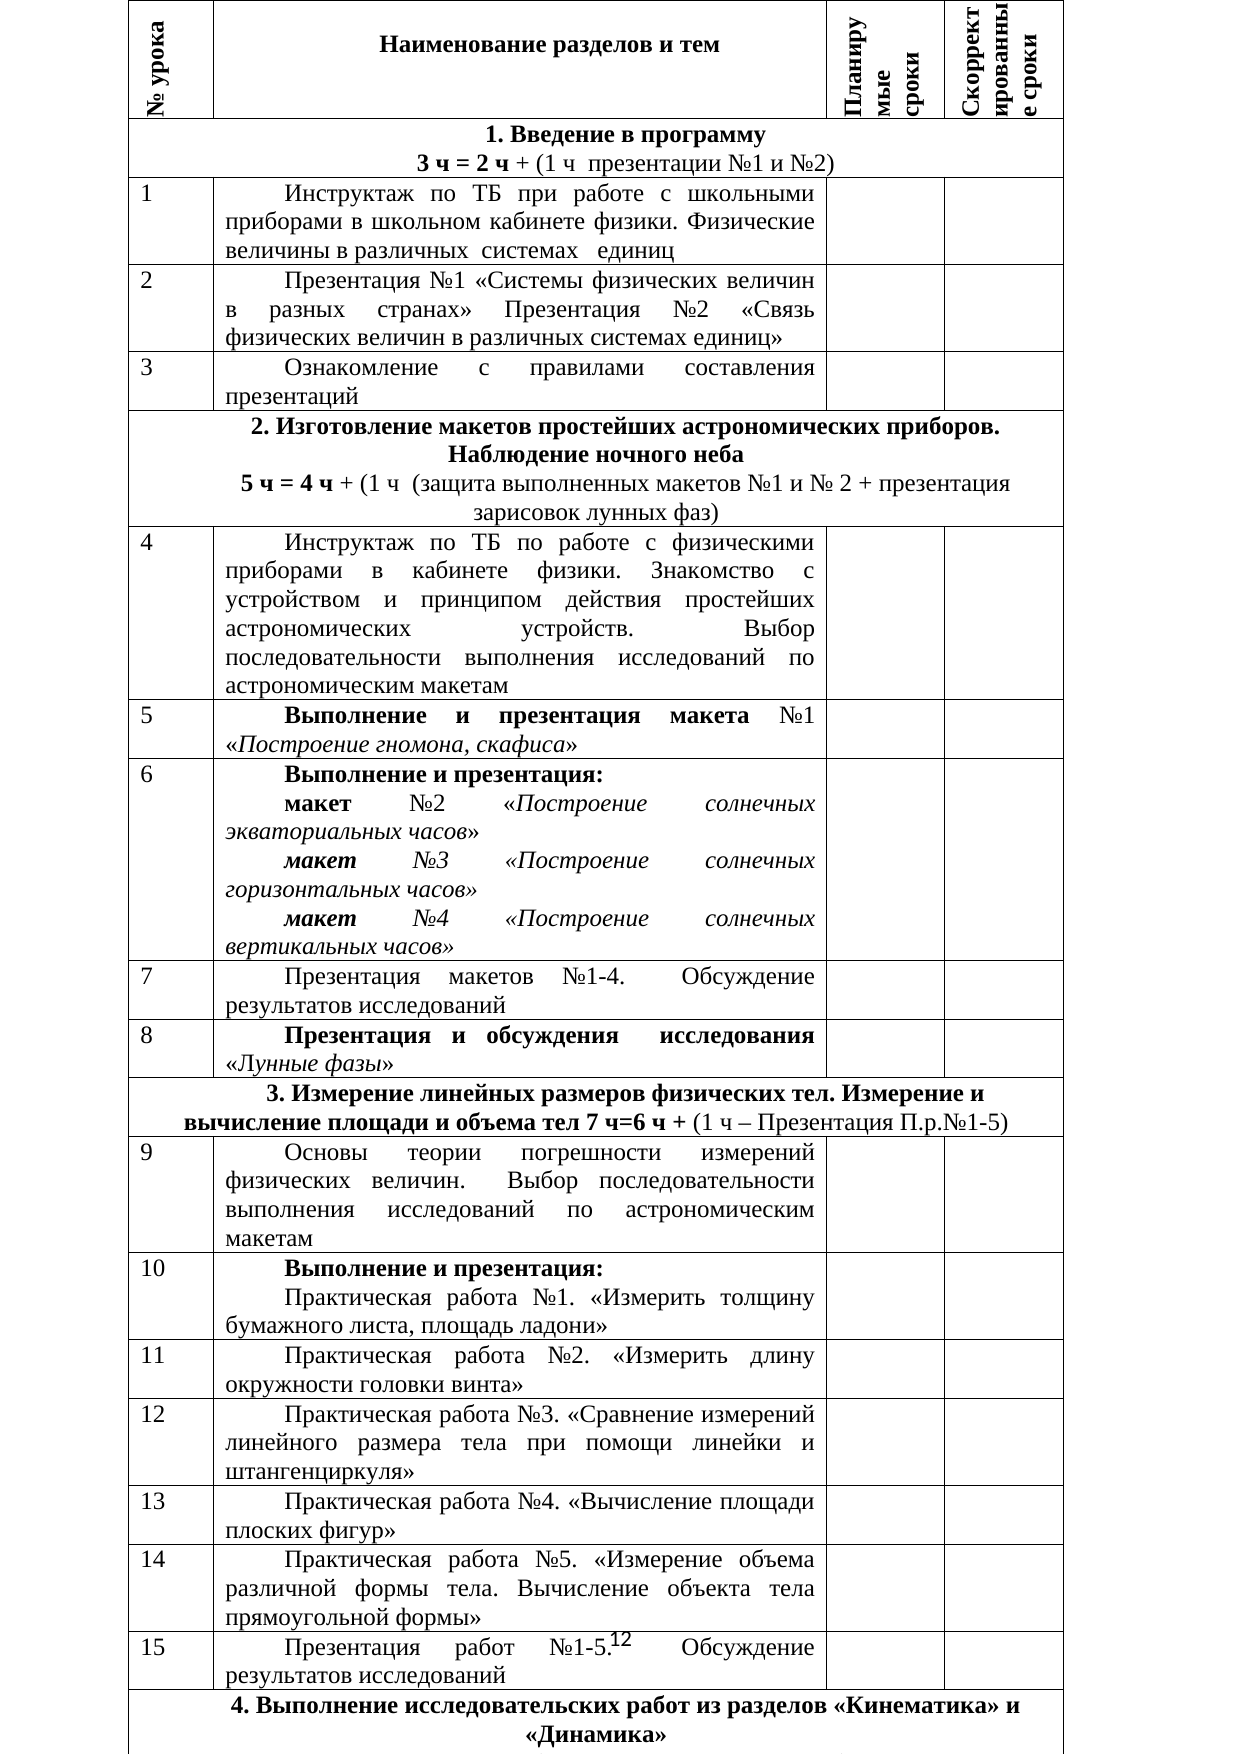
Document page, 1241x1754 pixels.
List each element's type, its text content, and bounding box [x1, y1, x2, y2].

table_cell [945, 1020, 1063, 1077]
table_header Планирумые сроки [827, 1, 944, 118]
table_cell [827, 961, 944, 1019]
table_cell 1. Введение в программу 3 ч = 2 ч + (1 ч презентации №1 и №2) [129, 119, 1063, 177]
table_cell [827, 1545, 944, 1631]
table_cell 4 [129, 527, 213, 699]
table_cell [827, 1340, 944, 1398]
table_cell 12 [129, 1399, 213, 1485]
table_cell [827, 1632, 944, 1689]
table_cell 2 [129, 265, 213, 351]
table_cell 13 [129, 1486, 213, 1543]
table_cell 1 [129, 178, 213, 264]
table_cell 9 [129, 1137, 213, 1252]
table_cell 3. Измерение линейных размеров физических тел. Измерение и вычисление площади и объема тел 7 ч=6 ч + (1 ч – Презентация П.р.№1-5) [129, 1078, 1063, 1136]
table_cell Выполнение и презентация: макет №2 «Построение солнечных экваториальных часов» макет №3 «Построение солнечных горизонтальных часов» макет №4 «Построение солнечных вертикальных часов» [214, 759, 826, 960]
table_header № урока [129, 1, 213, 118]
table_cell 15 [129, 1632, 213, 1689]
table_cell [945, 1632, 1063, 1689]
table_cell [827, 1486, 944, 1543]
table_cell Презентация работ №1-5. Обсуждение результатов исследований [214, 1632, 826, 1689]
table_cell [945, 1486, 1063, 1543]
table_header Наименование разделов и тем [214, 1, 826, 118]
table_cell Инструктаж по ТБ по работе с физическими приборами в кабинете физики. Знакомство с устройством и принципом действия простейших астрономических устройств. Выбор последовательности выполнения исследований по астрономическим макетам [214, 527, 826, 699]
table_cell 6 [129, 759, 213, 960]
table_cell [945, 178, 1063, 264]
table_cell [827, 1137, 944, 1252]
table_cell [827, 1399, 944, 1485]
table_cell 7 [129, 961, 213, 1019]
table_cell [827, 352, 944, 410]
table_cell [945, 1399, 1063, 1485]
table_cell [945, 1137, 1063, 1252]
table_cell 14 [129, 1545, 213, 1631]
table_cell Практическая работа №3. «Сравнение измерений линейного размера тела при помощи линейки и штангенциркуля» [214, 1399, 826, 1485]
table_cell Практическая работа №4. «Вычисление площади плоских фигур» [214, 1486, 826, 1543]
table_cell 3 [129, 352, 213, 410]
table_cell Инструктаж по ТБ при работе с школьными приборами в школьном кабинете физики. Физические величины в различных системах единиц [214, 178, 826, 264]
table_cell [945, 1253, 1063, 1339]
table_cell Выполнение и презентация макета №1 «Построение гномона, скафиса» [214, 700, 826, 758]
table_cell [945, 1340, 1063, 1398]
table_cell [945, 352, 1063, 410]
table_cell Практическая работа №2. «Измерить длину окружности головки винта» [214, 1340, 826, 1398]
table_cell [827, 1020, 944, 1077]
table_header Скорректированные сроки [945, 1, 1063, 118]
table_cell [827, 265, 944, 351]
table_cell Практическая работа №5. «Измерение объема различной формы тела. Вычисление объекта тела прямоугольной формы» [214, 1545, 826, 1631]
table_cell Презентация №1 «Системы физических величин в разных странах» Презентация №2 «Связь физических величин в различных системах единиц» [214, 265, 826, 351]
table_cell [945, 527, 1063, 699]
table_cell Ознакомление с правилами составления презентаций [214, 352, 826, 410]
table_cell 5 [129, 700, 213, 758]
table_cell [827, 759, 944, 960]
table_cell [945, 759, 1063, 960]
table_cell [827, 700, 944, 758]
table_cell [945, 961, 1063, 1019]
table_cell 2. Изготовление макетов простейших астрономических приборов. Наблюдение ночного неба 5 ч = 4 ч + (1 ч (защита выполненных макетов №1 и № 2 + презентация зарисовок лунных фаз) [129, 411, 1063, 526]
table_cell [945, 265, 1063, 351]
table_cell 8 [129, 1020, 213, 1077]
table_cell [827, 1253, 944, 1339]
table_cell [945, 700, 1063, 758]
table_cell Презентация макетов №1-4. Обсуждение результатов исследований [214, 961, 826, 1019]
table_cell 4. Выполнение исследовательских работ из разделов «Кинематика» и «Динамика» 18 ч=16 ч + (2 ч Презентация П.р.№6-20 ) [129, 1690, 1063, 1754]
table_cell [827, 178, 944, 264]
table_cell Выполнение и презентация: Практическая работа №1. «Измерить толщину бумажного листа, площадь ладони» [214, 1253, 826, 1339]
table_cell 11 [129, 1340, 213, 1398]
table_cell Основы теории погрешности измерений физических величин. Выбор последовательности выполнения исследований по астрономическим макетам [214, 1137, 826, 1252]
table_cell [945, 1545, 1063, 1631]
table_cell [827, 527, 944, 699]
table_cell 10 [129, 1253, 213, 1339]
table_cell Презентация и обсуждения исследования «Лунные фазы» [214, 1020, 826, 1077]
